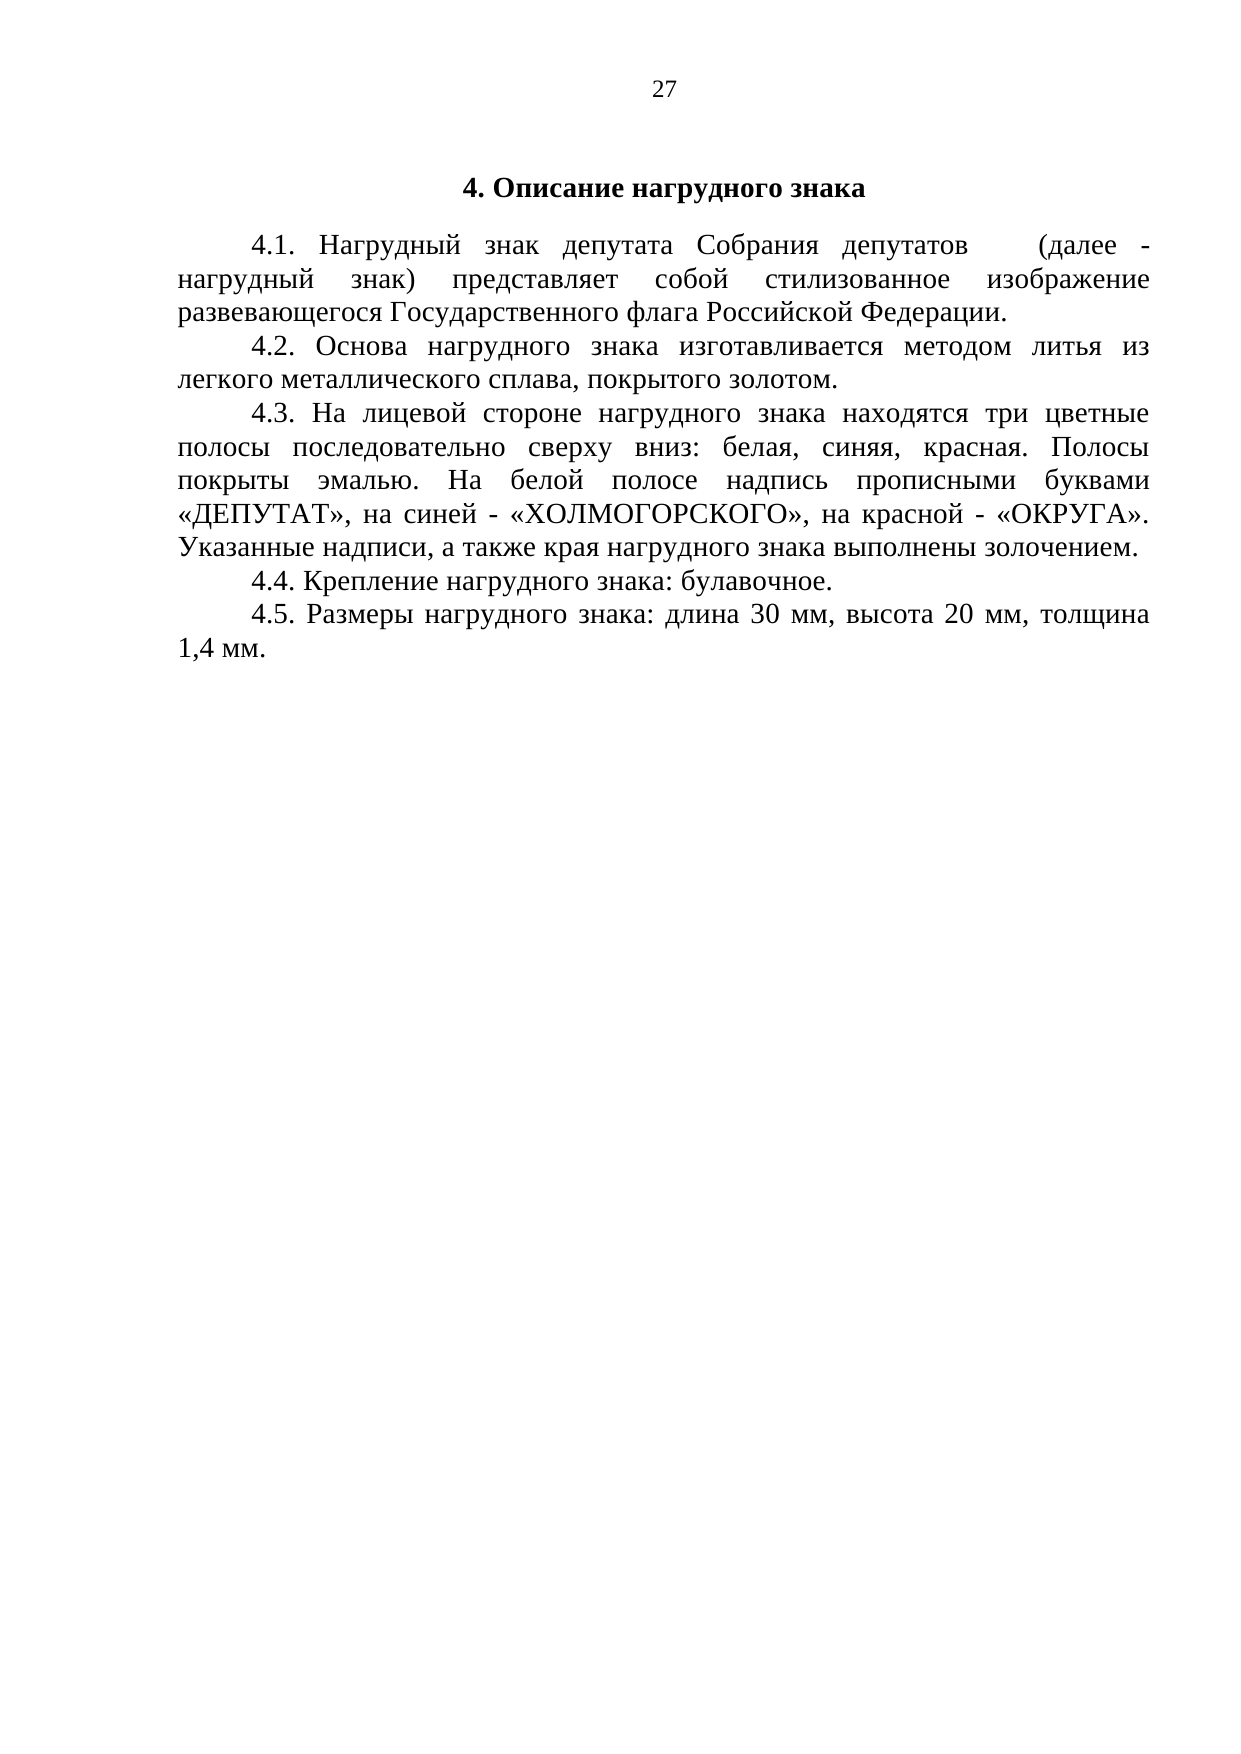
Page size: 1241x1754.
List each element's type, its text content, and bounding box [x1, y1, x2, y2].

text 4.5. Размеры нагрудного знака: длина 30 мм, высота 20 мм, толщина 1,4 мм. [177, 596, 1152, 663]
text 4. Описание нагрудного знака [177, 170, 1152, 204]
text 4.2. Основа нагрудного знака изготавливается методом литья из легкого металлического сплава, покрытого золотом. [177, 328, 1152, 395]
text 4.1. Нагрудный знак депутата Собрания депутатов (далее - нагрудный знак) представляет собой стилизованное изображение развевающегося Государственного флага Российской Федерации. [177, 227, 1152, 328]
text 4.3. На лицевой стороне нагрудного знака находятся три цветные полосы последовательно сверху вниз: белая, синяя, красная. Полосы покрыты эмалью. На белой полосе надпись прописными буквами «ДЕПУТАТ», на синей - «ХОЛМОГОРСКОГО», на красной - «ОКРУГА». Указанные надписи, а также края нагрудного знака выполнены золочением. [177, 395, 1152, 563]
text 4.4. Крепление нагрудного знака: булавочное. [177, 563, 1152, 596]
